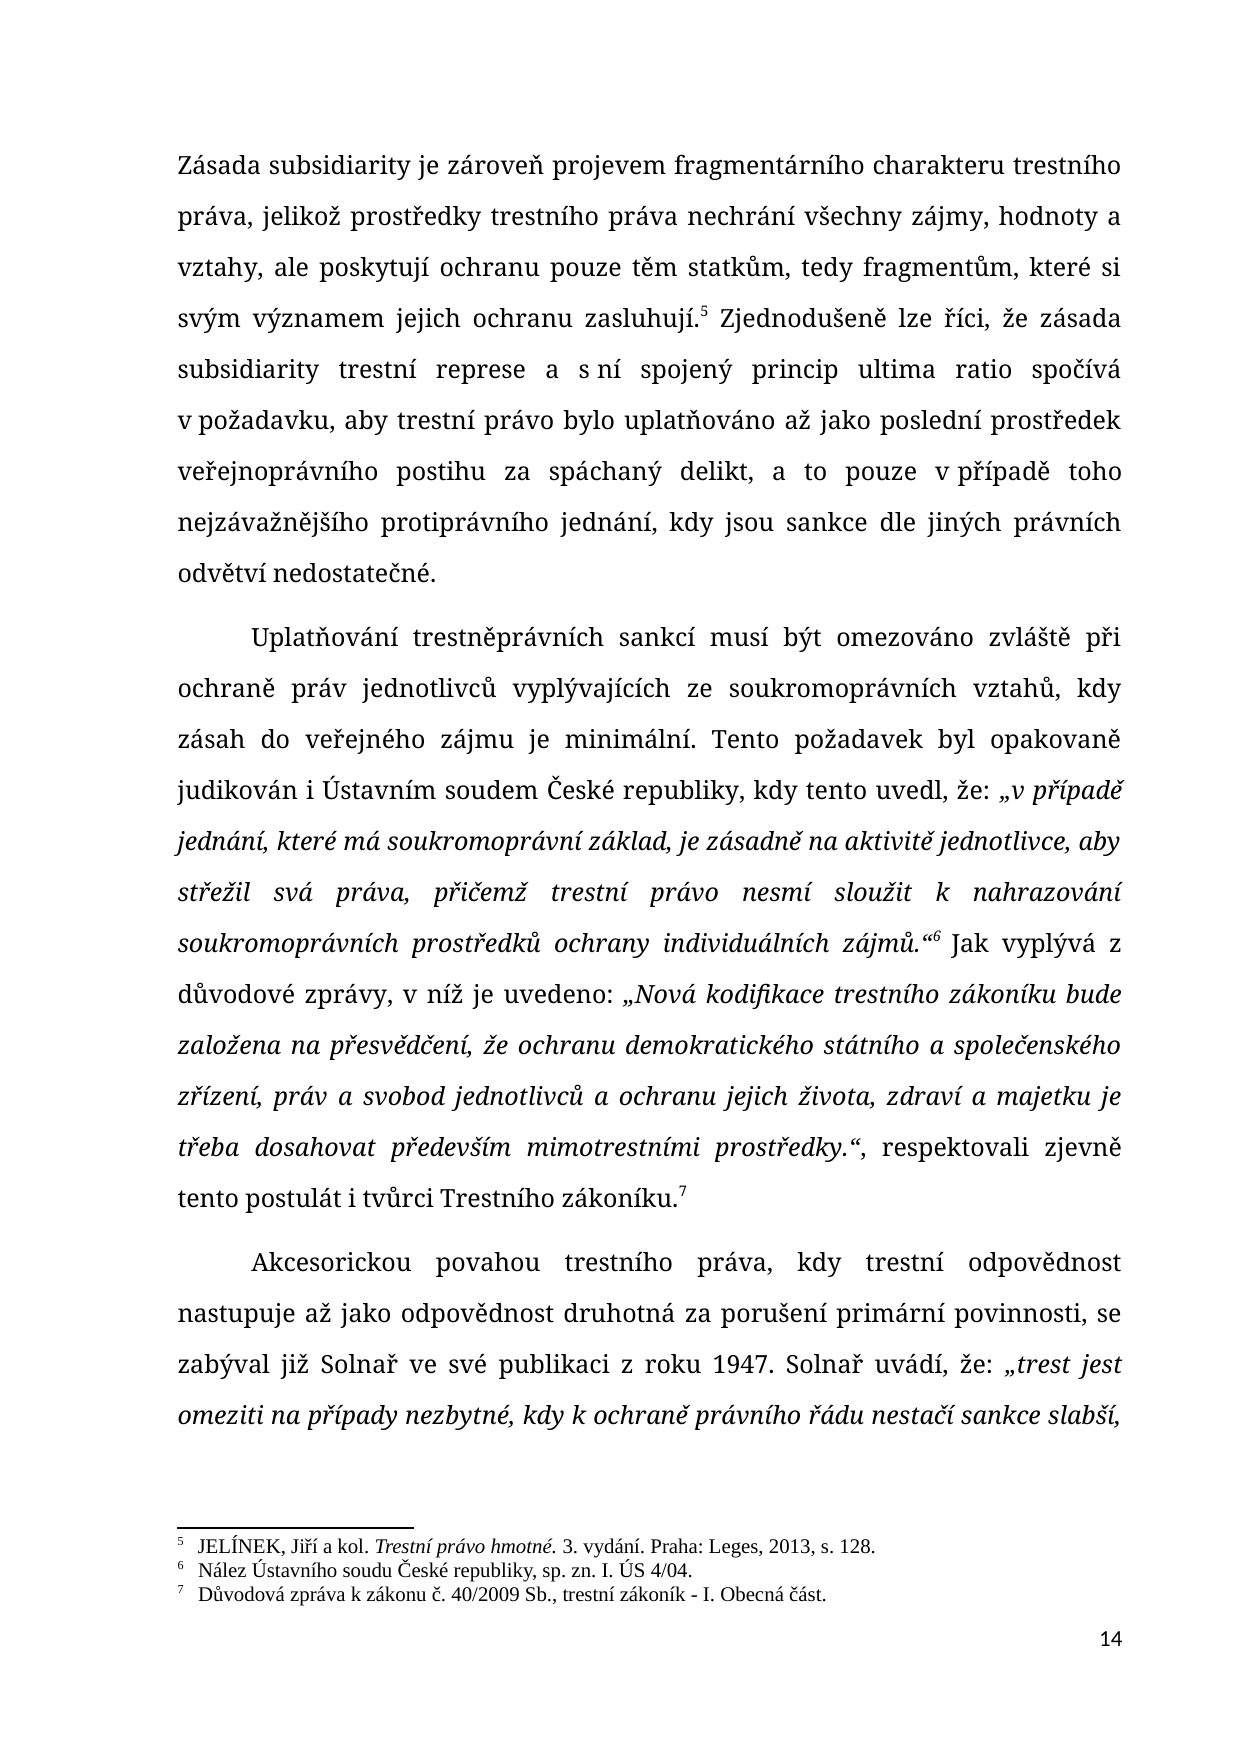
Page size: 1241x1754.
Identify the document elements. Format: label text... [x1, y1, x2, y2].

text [177, 148, 1122, 590]
text Uplatňování trestněprávních sankcí musí být omezováno zvláště při ochraně práv jednotlivců vyplývajících ze soukromoprávních vztahů, kdy zásah do veřejného zájmu je minimální. Tento požadavek byl opakovaně judikován i Ústavním soudem České republiky, kdy tento uvedl, že: „v případě jednání, které má soukromoprávní základ, je zásadně na aktivitě jednotlivce, aby střežil svá práva, přičemž trestní právo nesmí sloužit k nahrazování soukromoprávních prostředků ochrany individuálních zájmů.“ Jak vyplývá z důvodové zprávy, v níž je uvedeno: „Nová kodifikace trestního zákoníku bude založena na přesvědčení, že ochranu demokratického státního a společenského zřízení, práv a svobod jednotlivců a ochranu jejich života, zdraví a majetku je třeba dosahovat především mimotrestními prostředky.“, respektovali zjevně tento postulát i tvůrci Trestního zákoníku. [177, 619, 1122, 1215]
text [177, 1244, 1122, 1432]
